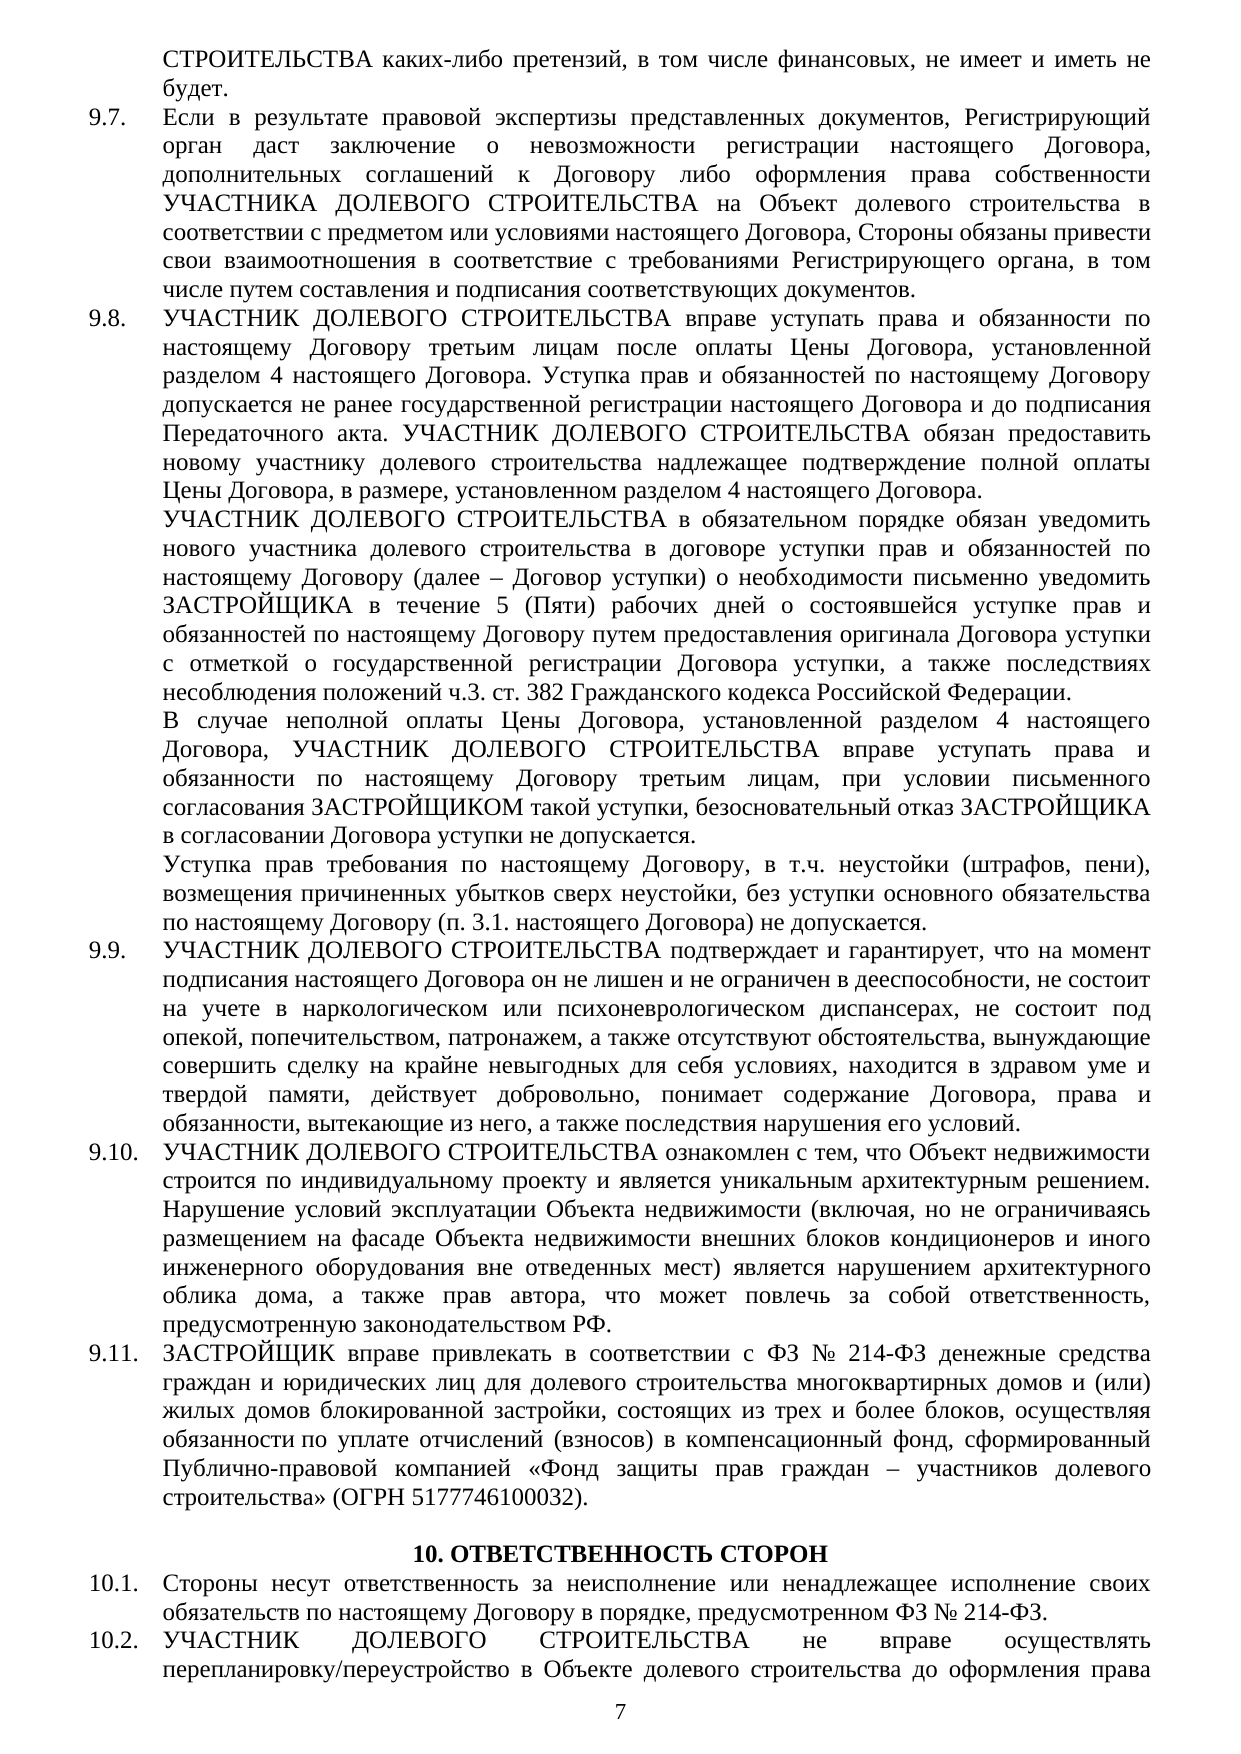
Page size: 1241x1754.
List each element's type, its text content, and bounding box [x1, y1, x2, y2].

list УЧАСТНИК ДОЛЕВОГО СТРОИТЕЛЬСТВА подтверждает и гарантирует, что на момент подписания настоящего Договора он не лишен и не ограничен в дееспособности, не состоит на учете в наркологическом или психоневрологическом диспансерах, не состоит под опекой, попечительством, патронажем, а также отсутствуют обстоятельства, вынуждающие совершить сделку на крайне невыгодных для себя условиях, находится в здравом уме и твердой памяти, действует добровольно, понимает содержание Договора, права и обязанности, вытекающие из него, а также последствия нарушения его условий. [89, 936, 1152, 1137]
list Если в результате правовой экспертизы представленных документов, Регистрирующий орган даст заключение о невозможности регистрации настоящего Договора, дополнительных соглашений к Договору либо оформления права собственности УЧАСТНИКА ДОЛЕВОГО СТРОИТЕЛЬСТВА на Объект долевого строительства в соответствии с предметом или условиями настоящего Договора, Стороны обязаны привести свои взаимоотношения в соответствие с требованиями Регистрирующего органа, в том числе путем составления и подписания соответствующих документов. [89, 102, 1152, 303]
text Уступка прав требования по настоящему Договору, в т.ч. неустойки (штрафов, пени), возмещения причиненных убытков сверх неустойки, без уступки основного обязательства по настоящему Договору (п. 3.1. настоящего Договора) не допускается. [162, 849, 1152, 936]
list УЧАСТНИК ДОЛЕВОГО СТРОИТЕЛЬСТВА вправе уступать права и обязанности по настоящему Договору третьим лицам после оплаты Цены Договора, установленной разделом 4 настоящего Договора. Уступка прав и обязанностей по настоящему Договору допускается не ранее государственной регистрации настоящего Договора и до подписания Передаточного акта. УЧАСТНИК ДОЛЕВОГО СТРОИТЕЛЬСТВА обязан предоставить новому участнику долевого строительства надлежащее подтверждение полной оплаты Цены Договора, в размере, установленном разделом 4 настоящего Договора. [89, 303, 1152, 504]
list Стороны несут ответственность за неисполнение или ненадлежащее исполнение своих обязательств по настоящему Договору в порядке, предусмотренном ФЗ № 214-ФЗ. [89, 1568, 1152, 1626]
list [89, 44, 1152, 102]
list ЗАСТРОЙЩИК вправе привлекать в соответствии с ФЗ № 214-ФЗ денежные средства граждан и юридических лиц для долевого строительства многоквартирных домов и (или) жилых домов блокированной застройки, состоящих из трех и более блоков, осуществляя обязанности по уплате отчислений (взносов) в компенсационный фонд, сформированный Публично-правовой компанией «Фонд защиты прав граждан – участников долевого строительства» (ОГРН 5177746100032). [89, 1338, 1152, 1511]
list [89, 1626, 1152, 1683]
text В случае неполной оплаты Цены Договора, установленной разделом 4 настоящего Договора, УЧАСТНИК ДОЛЕВОГО СТРОИТЕЛЬСТВА вправе уступать права и обязанности по настоящему Договору третьим лицам, при условии письменного согласования ЗАСТРОЙЩИКОМ такой уступки, безосновательный отказ ЗАСТРОЙЩИКА в согласовании Договора уступки не допускается. [162, 706, 1152, 849]
text УЧАСТНИК ДОЛЕВОГО СТРОИТЕЛЬСТВА в обязательном порядке обязан уведомить нового участника долевого строительства в договоре уступки прав и обязанностей по настоящему Договору (далее – Договор уступки) о необходимости письменно уведомить ЗАСТРОЙЩИКА в течение 5 (Пяти) рабочих дней о состоявшейся уступке прав и обязанностей по настоящему Договору путем предоставления оригинала Договора уступки с отметкой о государственной регистрации Договора уступки, а также последствиях несоблюдения положений ч.3. ст. 382 Гражданского кодекса Российской Федерации. [162, 504, 1152, 706]
list ОТВЕТСТВЕННОСТЬ СТОРОН [89, 1539, 1152, 1568]
list УЧАСТНИК ДОЛЕВОГО СТРОИТЕЛЬСТВА ознакомлен с тем, что Объект недвижимости строится по индивидуальному проекту и является уникальным архитектурным решением. Нарушение условий эксплуатации Объекта недвижимости (включая, но не ограничиваясь размещением на фасаде Объекта недвижимости внешних блоков кондиционеров и иного инженерного оборудования вне отведенных мест) является нарушением архитектурного облика дома, а также прав автора, что может повлечь за собой ответственность, предусмотренную законодательством РФ. [89, 1137, 1152, 1338]
